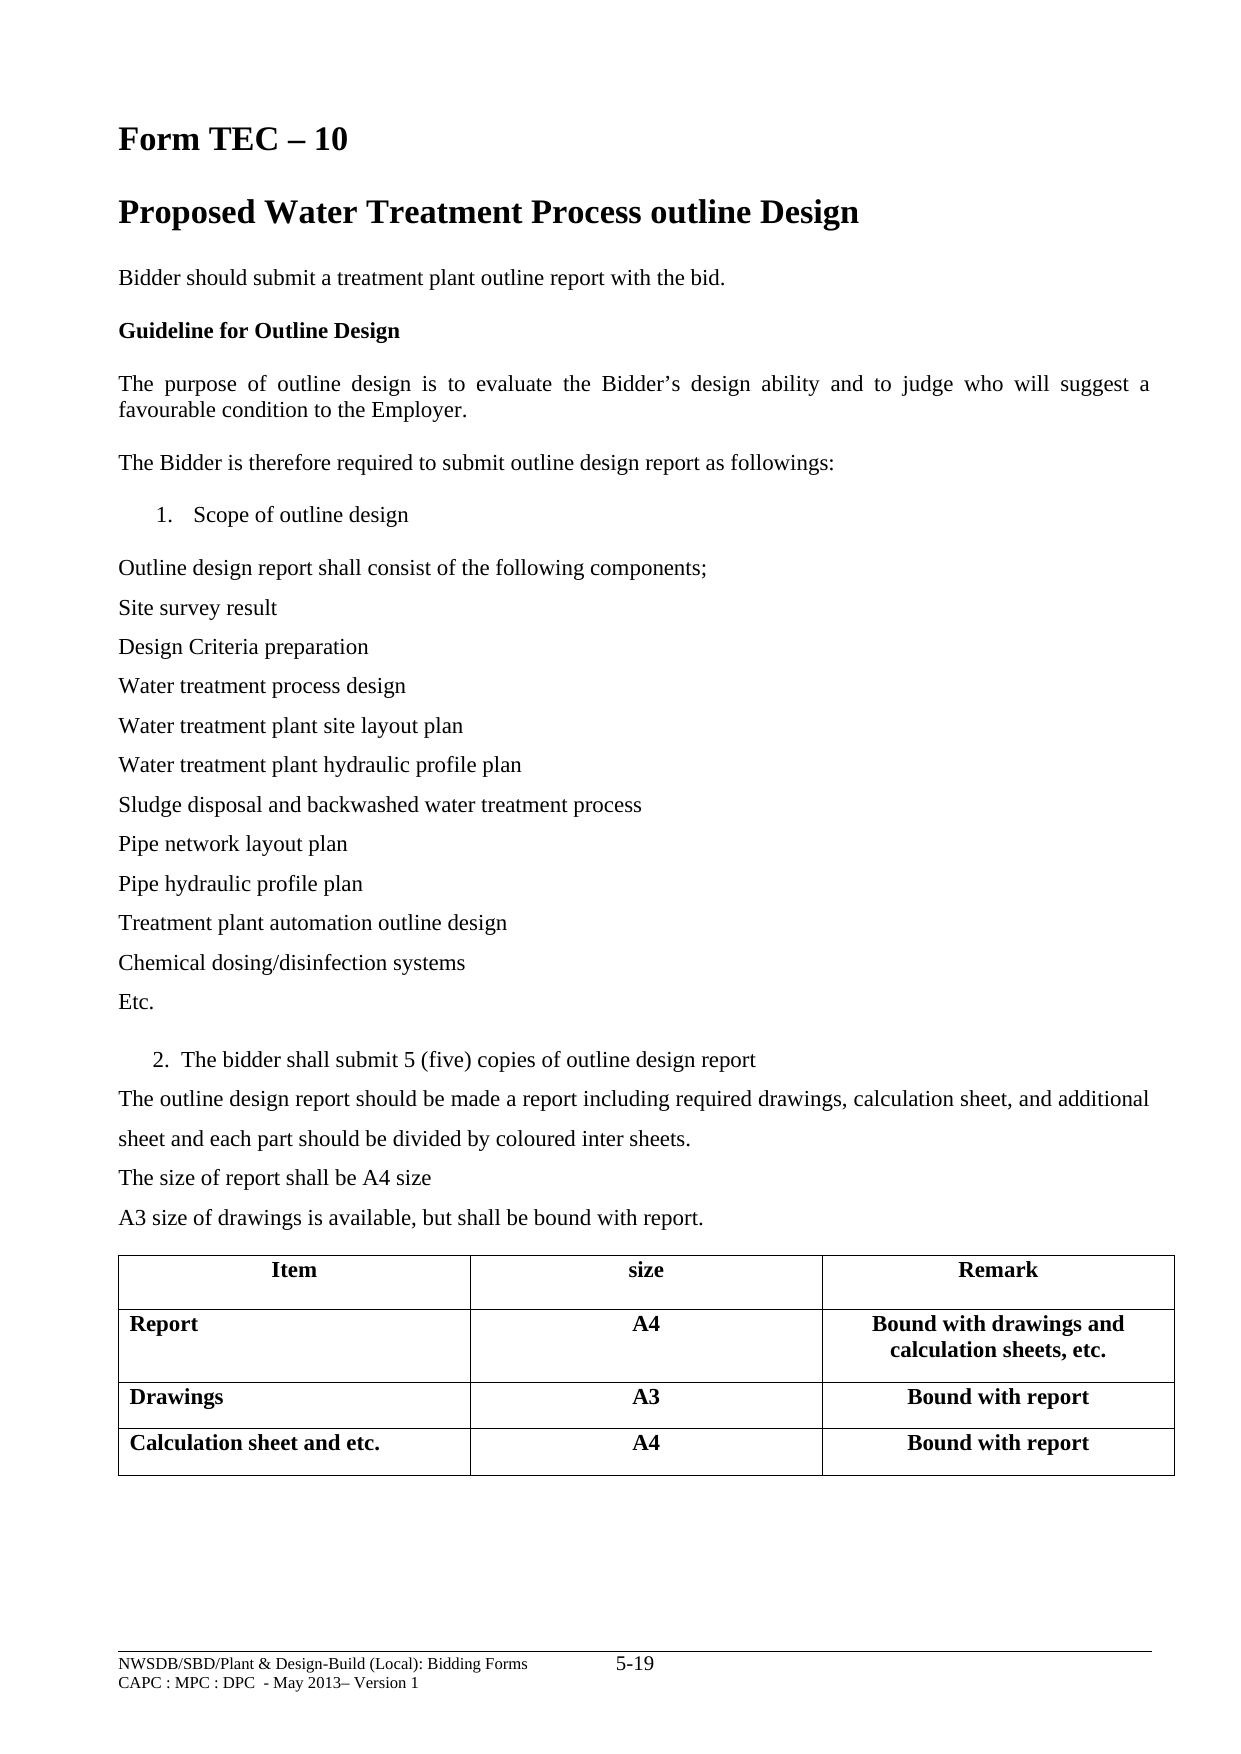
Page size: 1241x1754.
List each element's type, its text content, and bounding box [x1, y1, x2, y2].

text Pipe network layout plan [118, 830, 1152, 857]
text Water treatment plant site layout plan [118, 712, 1152, 738]
text Etc. [118, 988, 1152, 1015]
text Outline design report shall consist of the following components; [118, 554, 1152, 580]
text Design Criteria preparation [118, 633, 1152, 659]
text Treatment plant automation outline design [118, 909, 1152, 936]
text Pipe hydraulic profile plan [118, 870, 1152, 896]
text Guideline for Outline Design [118, 317, 1152, 343]
text 2. The bidder shall submit 5 (five) copies of outline design report [118, 1046, 1152, 1072]
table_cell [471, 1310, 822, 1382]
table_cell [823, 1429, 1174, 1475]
text Chemical dosing/disinfection systems [118, 949, 1152, 975]
text A3 size of drawings is available, but shall be bound with report. [118, 1204, 1152, 1230]
text The outline design report should be made a report including required drawings, calculation sheet, and additional sheet and each part should be divided by coloured inter sheets. [118, 1085, 1152, 1151]
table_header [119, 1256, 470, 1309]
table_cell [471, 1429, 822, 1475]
text The purpose of outline design is to evaluate the Bidder’s design ability and to judge who will suggest a favourable condition to the Employer. [118, 369, 1152, 422]
text Proposed Water Treatment Process outline Design [118, 191, 1152, 231]
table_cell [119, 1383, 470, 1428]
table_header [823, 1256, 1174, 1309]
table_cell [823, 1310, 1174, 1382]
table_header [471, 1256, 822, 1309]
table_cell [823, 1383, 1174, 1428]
text Water treatment process design [118, 672, 1152, 699]
text Bidder should submit a treatment plant outline report with the bid. [118, 264, 1152, 291]
list Scope of outline design [156, 501, 1152, 528]
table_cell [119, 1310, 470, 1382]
text The Bidder is therefore required to submit outline design report as followings: [118, 449, 1152, 475]
text The size of report shall be A4 size [118, 1164, 1152, 1191]
text Sludge disposal and backwashed water treatment process [118, 791, 1152, 817]
text Site survey result [118, 593, 1152, 620]
text Form TEC – 10 [118, 118, 1152, 158]
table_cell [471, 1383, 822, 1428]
text Water treatment plant hydraulic profile plan [118, 751, 1152, 778]
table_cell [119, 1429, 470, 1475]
